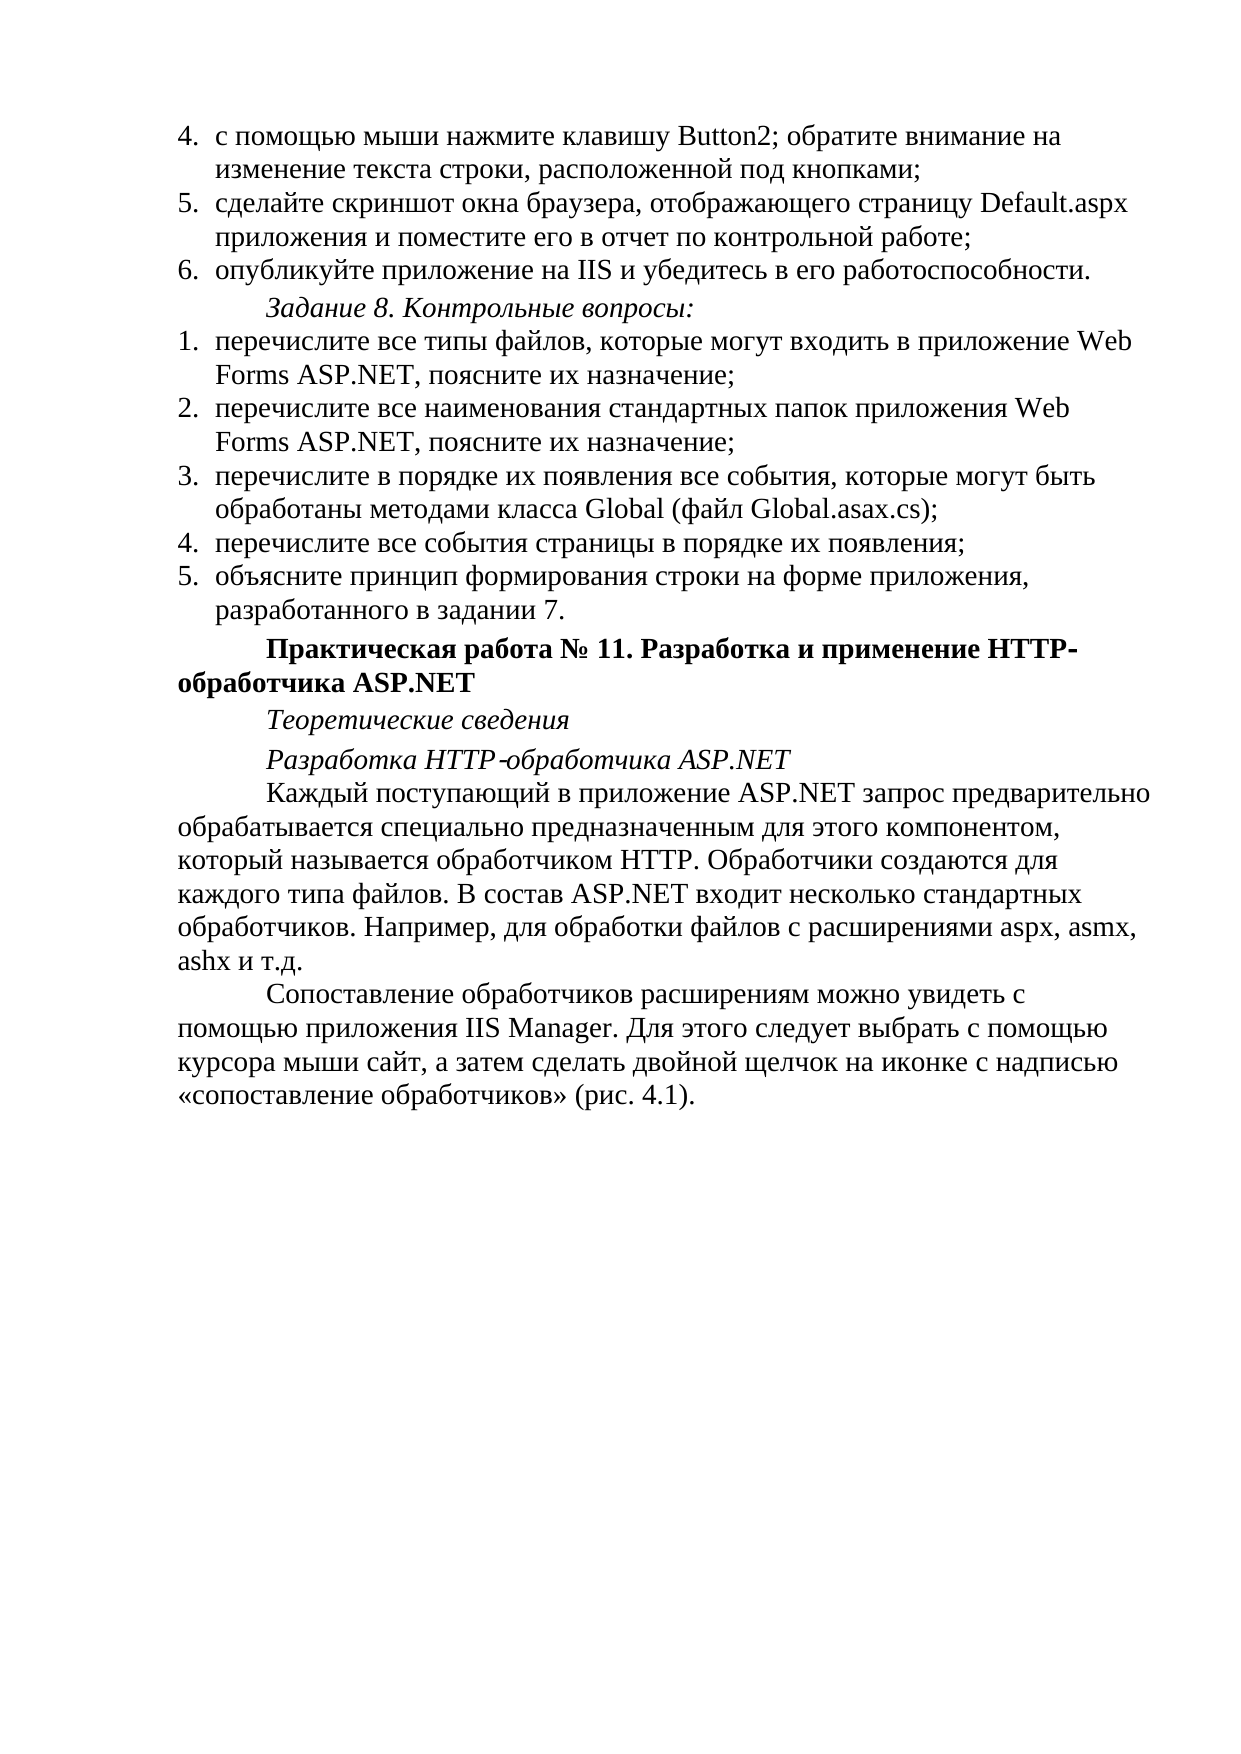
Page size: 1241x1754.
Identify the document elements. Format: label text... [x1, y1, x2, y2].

text Каждый поступающий в приложение ASP.NET запрос предварительно обрабатывается специально предназначенным для этого компонентом, который называется обработчиком HTTP. Обработчики создаются для каждого типа файлов. В состав ASP.NET входит несколько стандартных обработчиков. Например, для обработки файлов с расширениями aspx, asmx, ashx и т.д. [177, 775, 1152, 977]
list перечислите все события страницы в порядке их появления; [177, 525, 1152, 558]
list перечислите все наименования стандартных папок приложения Web Forms ASP.NET, поясните их назначение; [177, 391, 1152, 458]
list перечислите в порядке их появления все события, которые могут быть обработаны методами класса Global (файл Global.asax.cs); [177, 458, 1152, 525]
subtitle Практическая работа № 11. Разработка и применение HTTP‐обработчика ASP.NET [177, 629, 1152, 698]
subtitle Разработка HTTP‐обработчика ASP.NET [177, 740, 1152, 775]
list опубликуйте приложение на IIS и убедитесь в его работоспособности. [177, 252, 1152, 286]
list объясните принцип формирования строки на форме приложения, разработанного в задании 7. [177, 558, 1152, 625]
subtitle Теоретические сведения [177, 702, 1152, 736]
subtitle Задание 8. Контрольные вопросы: [177, 290, 1152, 323]
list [177, 185, 1152, 252]
text Сопоставление обработчиков расширениям можно увидеть с помощью приложения IIS Manager. Для этого следует выбрать с помощью курсора мыши сайт, а затем сделать двойной щелчок на иконке с надписью «сопоставление обработчиков» (рис. 4.1). [177, 977, 1152, 1111]
list перечислите все типы файлов, которые могут входить в приложение Web Forms ASP.NET, поясните их назначение; [177, 323, 1152, 391]
list с помощью мыши нажмите клавишу Button2; обратите внимание на изменение текста строки, расположенной под кнопками; [177, 118, 1152, 185]
